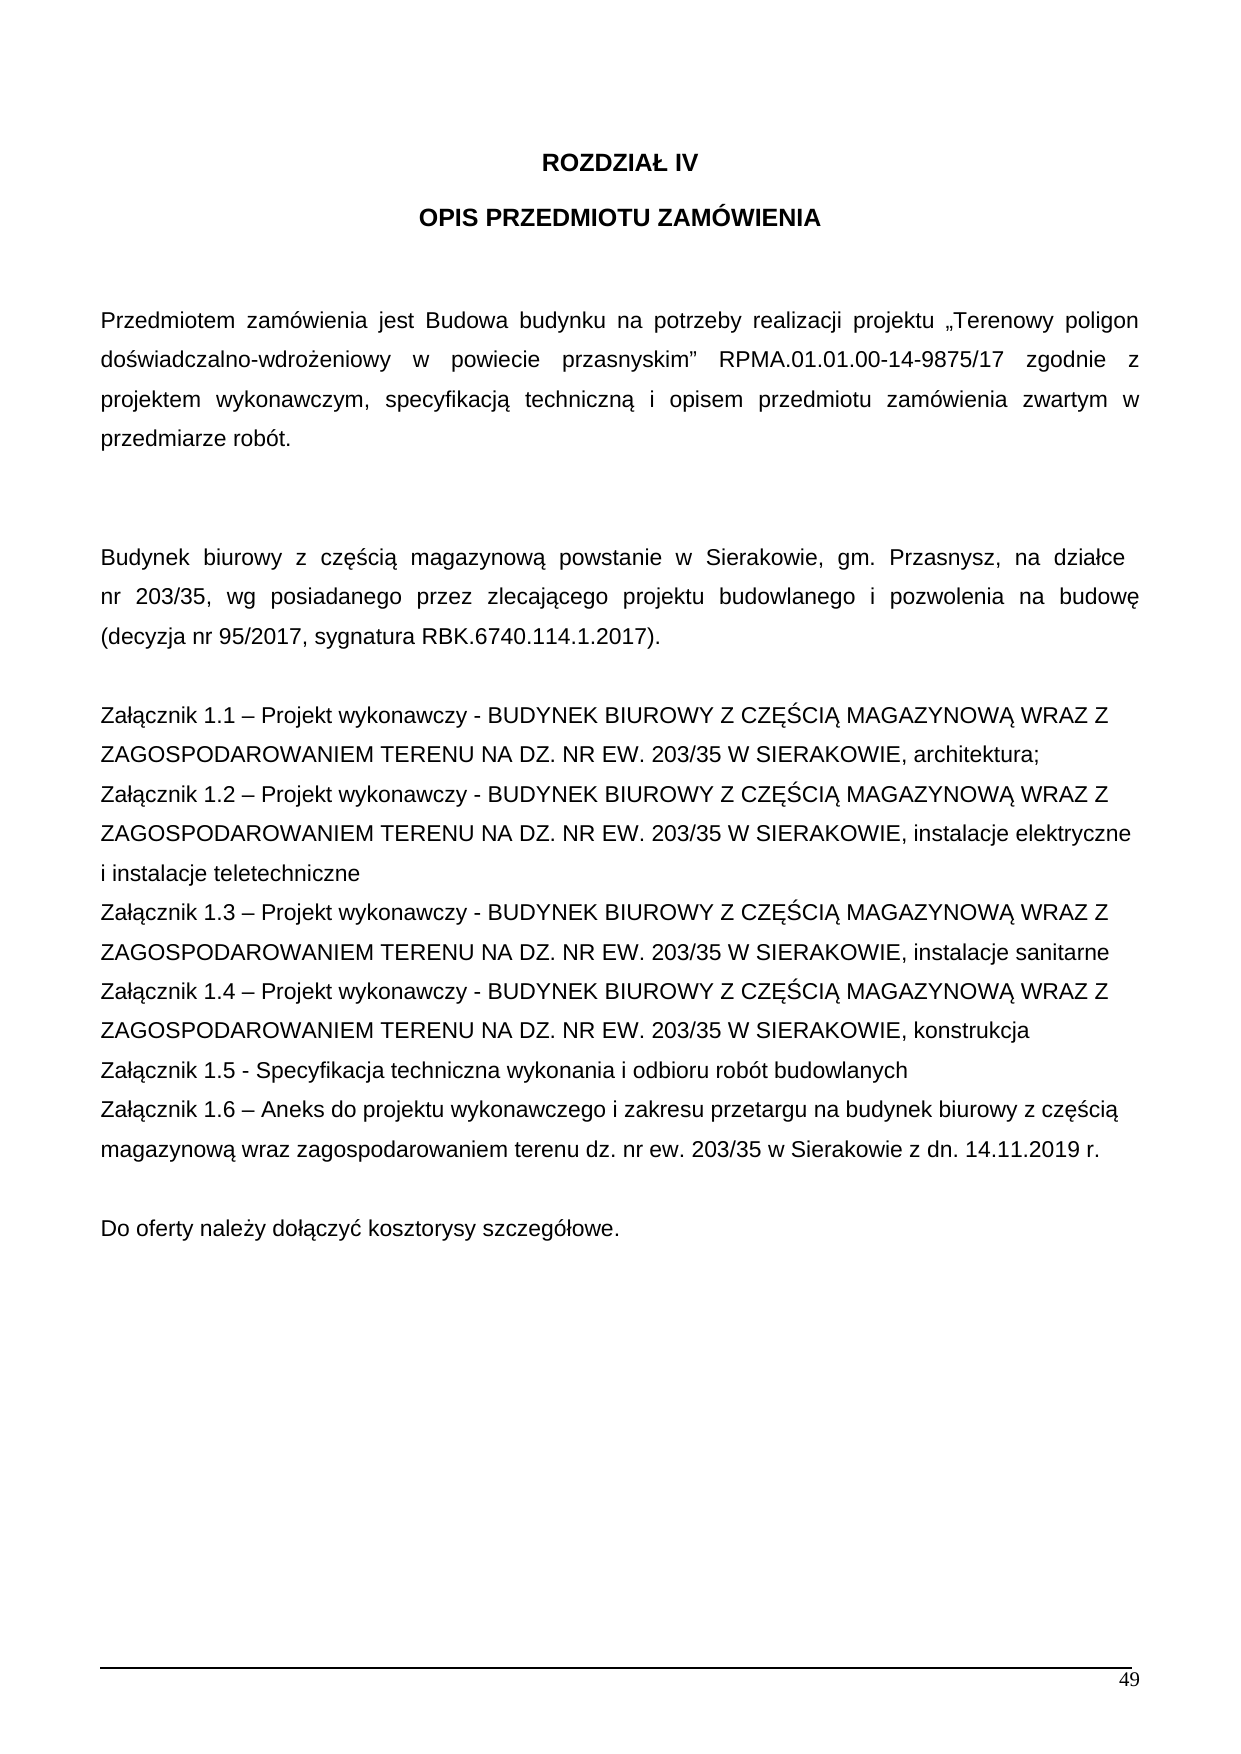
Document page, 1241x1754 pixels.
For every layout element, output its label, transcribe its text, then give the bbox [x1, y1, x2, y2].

text Załącznik 1.3 – Projekt wykonawczy - BUDYNEK BIUROWY Z CZĘŚCIĄ MAGAZYNOWĄ WRAZ Z ZAGOSPODAROWANIEM TERENU NA DZ. NR EW. 203/35 W SIERAKOWIE, instalacje sanitarne [100, 899, 1140, 965]
text Załącznik 1.1 – Projekt wykonawczy - BUDYNEK BIUROWY Z CZĘŚCIĄ MAGAZYNOWĄ WRAZ Z ZAGOSPODAROWANIEM TERENU NA DZ. NR EW. 203/35 W SIERAKOWIE, architektura; [100, 702, 1140, 767]
text Załącznik 1.6 – Aneks do projektu wykonawczego i zakresu przetargu na budynek biurowy z częścią magazynową wraz zagospodarowaniem terenu dz. nr ew. 203/35 w Sierakowie z dn. 14.11.2019 r. [100, 1096, 1140, 1162]
text ROZDZIAŁ IV [100, 148, 1140, 176]
text Załącznik 1.4 – Projekt wykonawczy - BUDYNEK BIUROWY Z CZĘŚCIĄ MAGAZYNOWĄ WRAZ Z ZAGOSPODAROWANIEM TERENU NA DZ. NR EW. 203/35 W SIERAKOWIE, konstrukcja [100, 978, 1140, 1044]
text OPIS PRZEDMIOTU ZAMÓWIENIA [100, 203, 1140, 232]
text Załącznik 1.2 – Projekt wykonawczy - BUDYNEK BIUROWY Z CZĘŚCIĄ MAGAZYNOWĄ WRAZ Z ZAGOSPODAROWANIEM TERENU NA DZ. NR EW. 203/35 W SIERAKOWIE, instalacje elektryczne i instalacje teletechniczne [100, 781, 1140, 886]
text Do oferty należy dołączyć kosztorysy szczegółowe. [100, 1215, 1140, 1241]
text Załącznik 1.5 - Specyfikacja techniczna wykonania i odbioru robót budowlanych [100, 1057, 1140, 1083]
text Budynek biurowy z częścią magazynową powstanie w Sierakowie, gm. Przasnysz, na działce nr 203/35, wg posiadanego przez zlecającego projektu budowlanego i pozwolenia na budowę (decyzja nr 95/2017, sygnatura RBK.6740.114.1.2017). [100, 544, 1140, 649]
text Przedmiotem zamówienia jest Budowa budynku na potrzeby realizacji projektu „Terenowy poligon doświadczalno-wdrożeniowy w powiecie przasnyskim” RPMA.01.01.00-14-9875/17 zgodnie z projektem wykonawczym, specyfikacją techniczną i opisem przedmiotu zamówienia zwartym w przedmiarze robót. [100, 307, 1140, 452]
